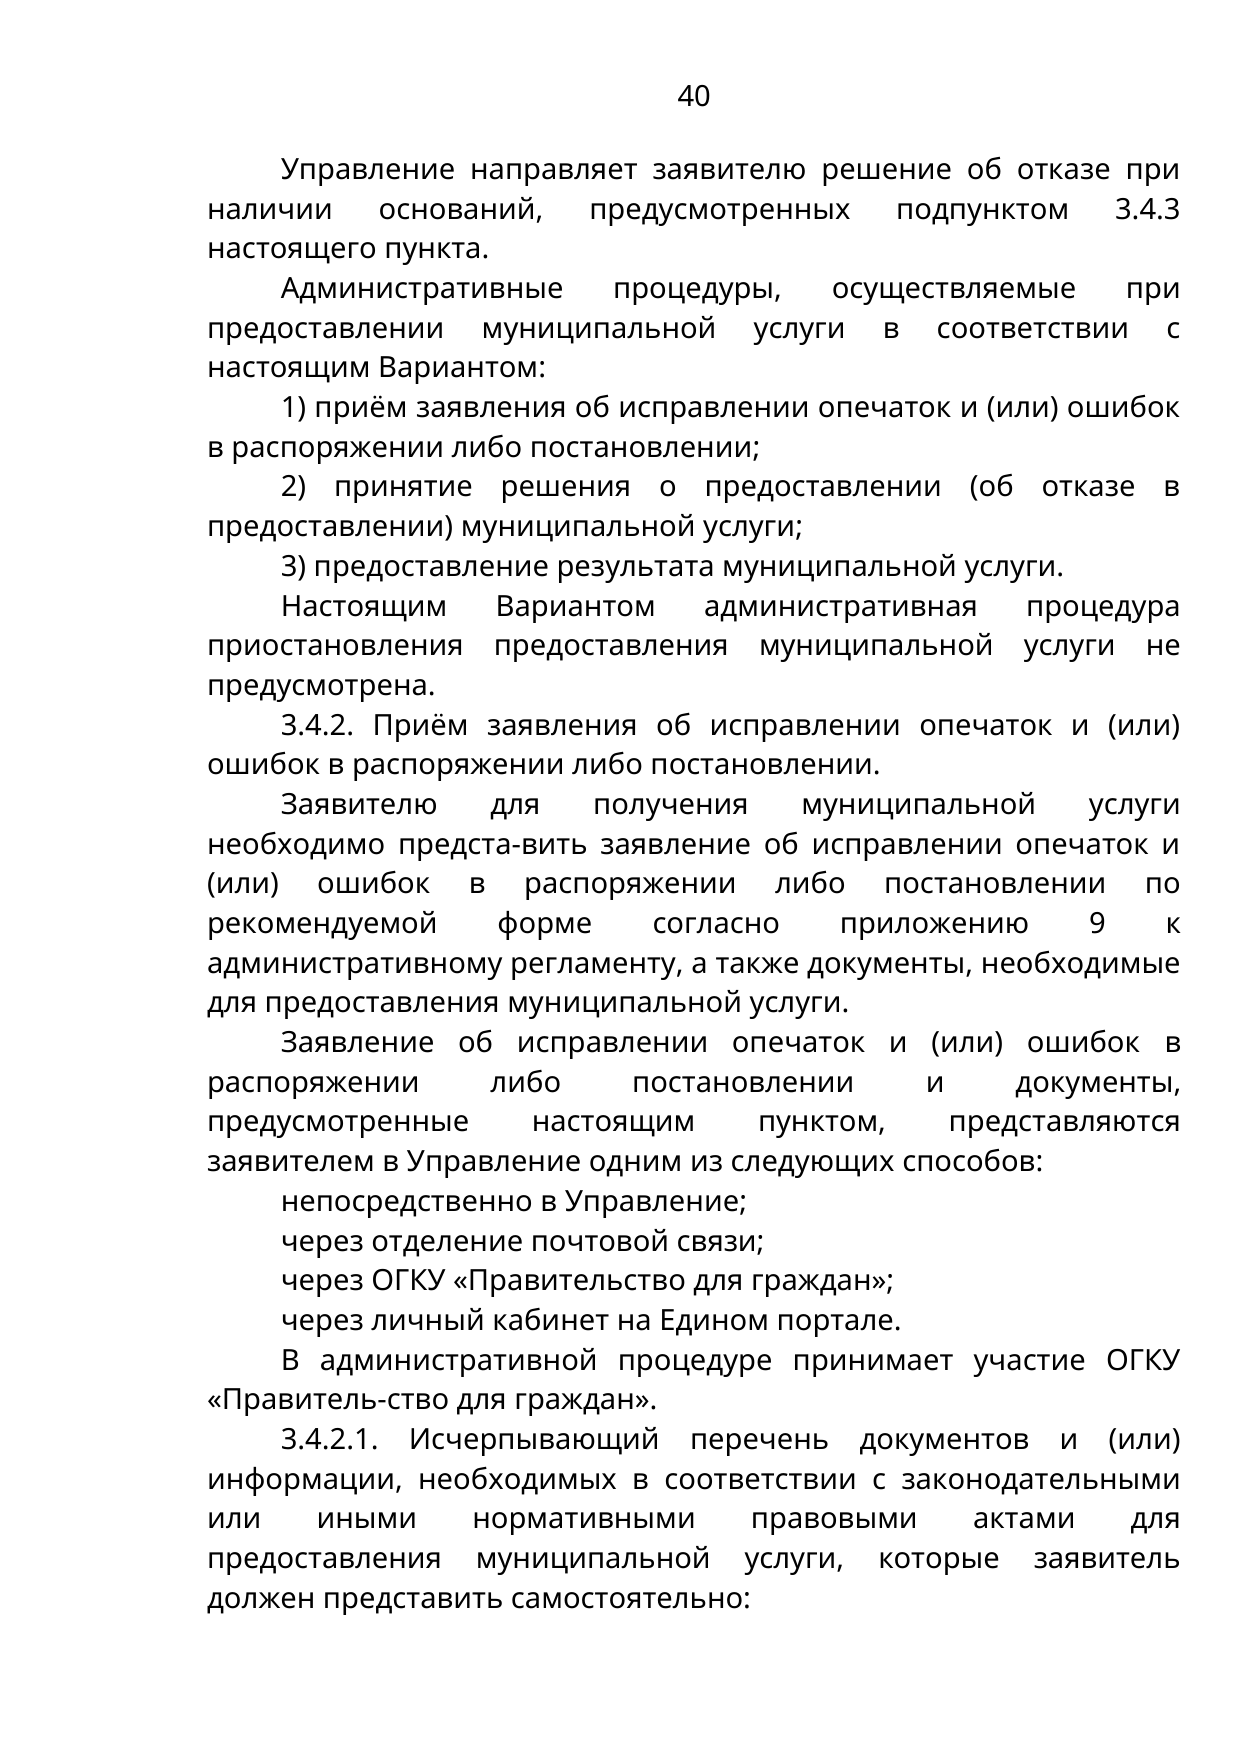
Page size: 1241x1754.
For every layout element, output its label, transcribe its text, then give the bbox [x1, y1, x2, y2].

text 3.4.2.1. Исчерпывающий перечень документов и (или) информации, необходимых в соответствии с законодательными или иными нормативными правовыми актами для предоставления муниципальной услуги, которые заявитель должен представить самостоятельно: [207, 1418, 1181, 1617]
text Заявление об исправлении опечаток и (или) ошибок в распоряжении либо постановлении и документы, предусмотренные настоящим пунктом, представляются заявителем в Управление одним из следующих способов: [207, 1021, 1181, 1180]
text 3) предоставление результата муниципальной услуги. [207, 545, 1181, 585]
text Заявителю для получения муниципальной услуги необходимо предста-вить заявление об исправлении опечаток и (или) ошибок в распоряжении либо постановлении по рекомендуемой форме согласно приложению 9 к административному регламенту, а также документы, необходимые для предоставления муниципальной услуги. [207, 783, 1181, 1021]
text 2) принятие решения о предоставлении (об отказе в предоставлении) муниципальной услуги; [207, 466, 1181, 545]
text через личный кабинет на Едином портале. [207, 1299, 1181, 1339]
text 1) приём заявления об исправлении опечаток и (или) ошибок в распоряжении либо постановлении; [207, 386, 1181, 466]
text В административной процедуре принимает участие ОГКУ «Правитель-ство для граждан». [207, 1339, 1181, 1418]
text непосредственно в Управление; [207, 1180, 1181, 1220]
text через ОГКУ «Правительство для граждан»; [207, 1259, 1181, 1299]
text Управление направляет заявителю решение об отказе при наличии оснований, предусмотренных подпунктом 3.4.3 настоящего пункта. [207, 148, 1181, 267]
text 3.4.2. Приём заявления об исправлении опечаток и (или) ошибок в распоряжении либо постановлении. [207, 704, 1181, 783]
text Настоящим Вариантом административная процедура приостановления предоставления муниципальной услуги не предусмотрена. [207, 585, 1181, 704]
text через отделение почтовой связи; [207, 1220, 1181, 1259]
text Административные процедуры, осуществляемые при предоставлении муниципальной услуги в соответствии с настоящим Вариантом: [207, 267, 1181, 386]
